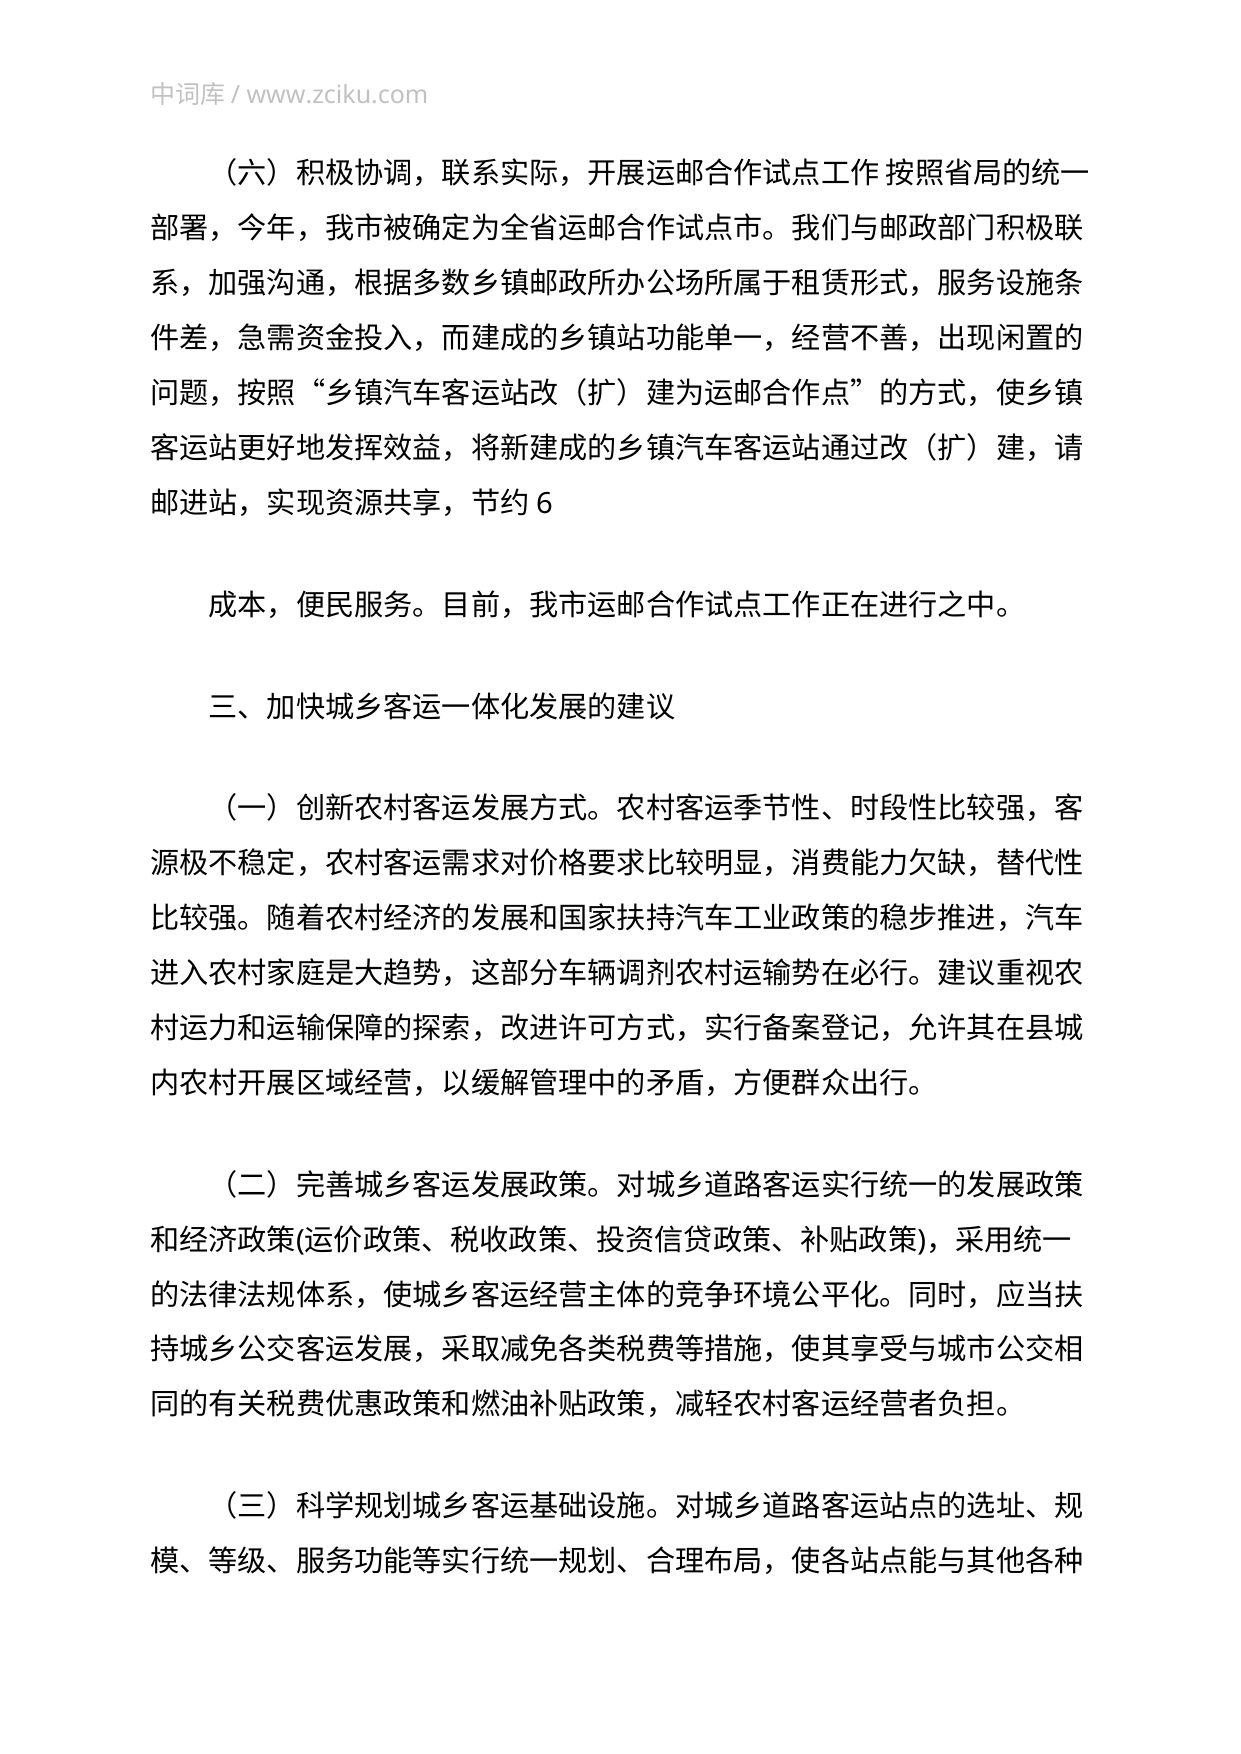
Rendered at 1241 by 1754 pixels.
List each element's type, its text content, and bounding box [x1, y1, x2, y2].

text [150, 1483, 1090, 1580]
text （一）创新农村客运发展方式。农村客运季节性、时段性比较强，客源极不稳定，农村客运需求对价格要求比较明显，消费能力欠缺，替代性比较强。随着农村经济的发展和国家扶持汽车工业政策的稳步推进，汽车进入农村家庭是大趋势，这部分车辆调剂农村运输势在必行。建议重视农村运力和运输保障的探索，改进许可方式，实行备案登记，允许其在县城内农村开展区域经营，以缓解管理中的矛盾，方便群众出行。 [150, 785, 1090, 1102]
text 成本，便民服务。目前，我市运邮合作试点工作正在进行之中。 [150, 581, 1090, 624]
text （六）积极协调，联系实际，开展运邮合作试点工作 按照省局的统一部署，今年，我市被确定为全省运邮合作试点市。我们与邮政部门积极联系，加强沟通，根据多数乡镇邮政所办公场所属于租赁形式，服务设施条件差，急需资金投入，而建成的乡镇站功能单一，经营不善，出现闲置的问题，按照“乡镇汽车客运站改（扩）建为运邮合作点”的方式，使乡镇客运站更好地发挥效益，将新建成的乡镇汽车客运站通过改（扩）建，请邮进站，实现资源共享，节约 6 [150, 150, 1090, 522]
text （二）完善城乡客运发展政策。对城乡道路客运实行统一的发展政策和经济政策(运价政策、税收政策、投资信贷政策、补贴政策)，采用统一的法律法规体系，使城乡客运经营主体的竞争环境公平化。同时，应当扶持城乡公交客运发展，采取减免各类税费等措施，使其享受与城市公交相同的有关税费优惠政策和燃油补贴政策，减轻农村客运经营者负担。 [150, 1161, 1090, 1423]
text 三、加快城乡客运一体化发展的建议 [150, 683, 1090, 725]
